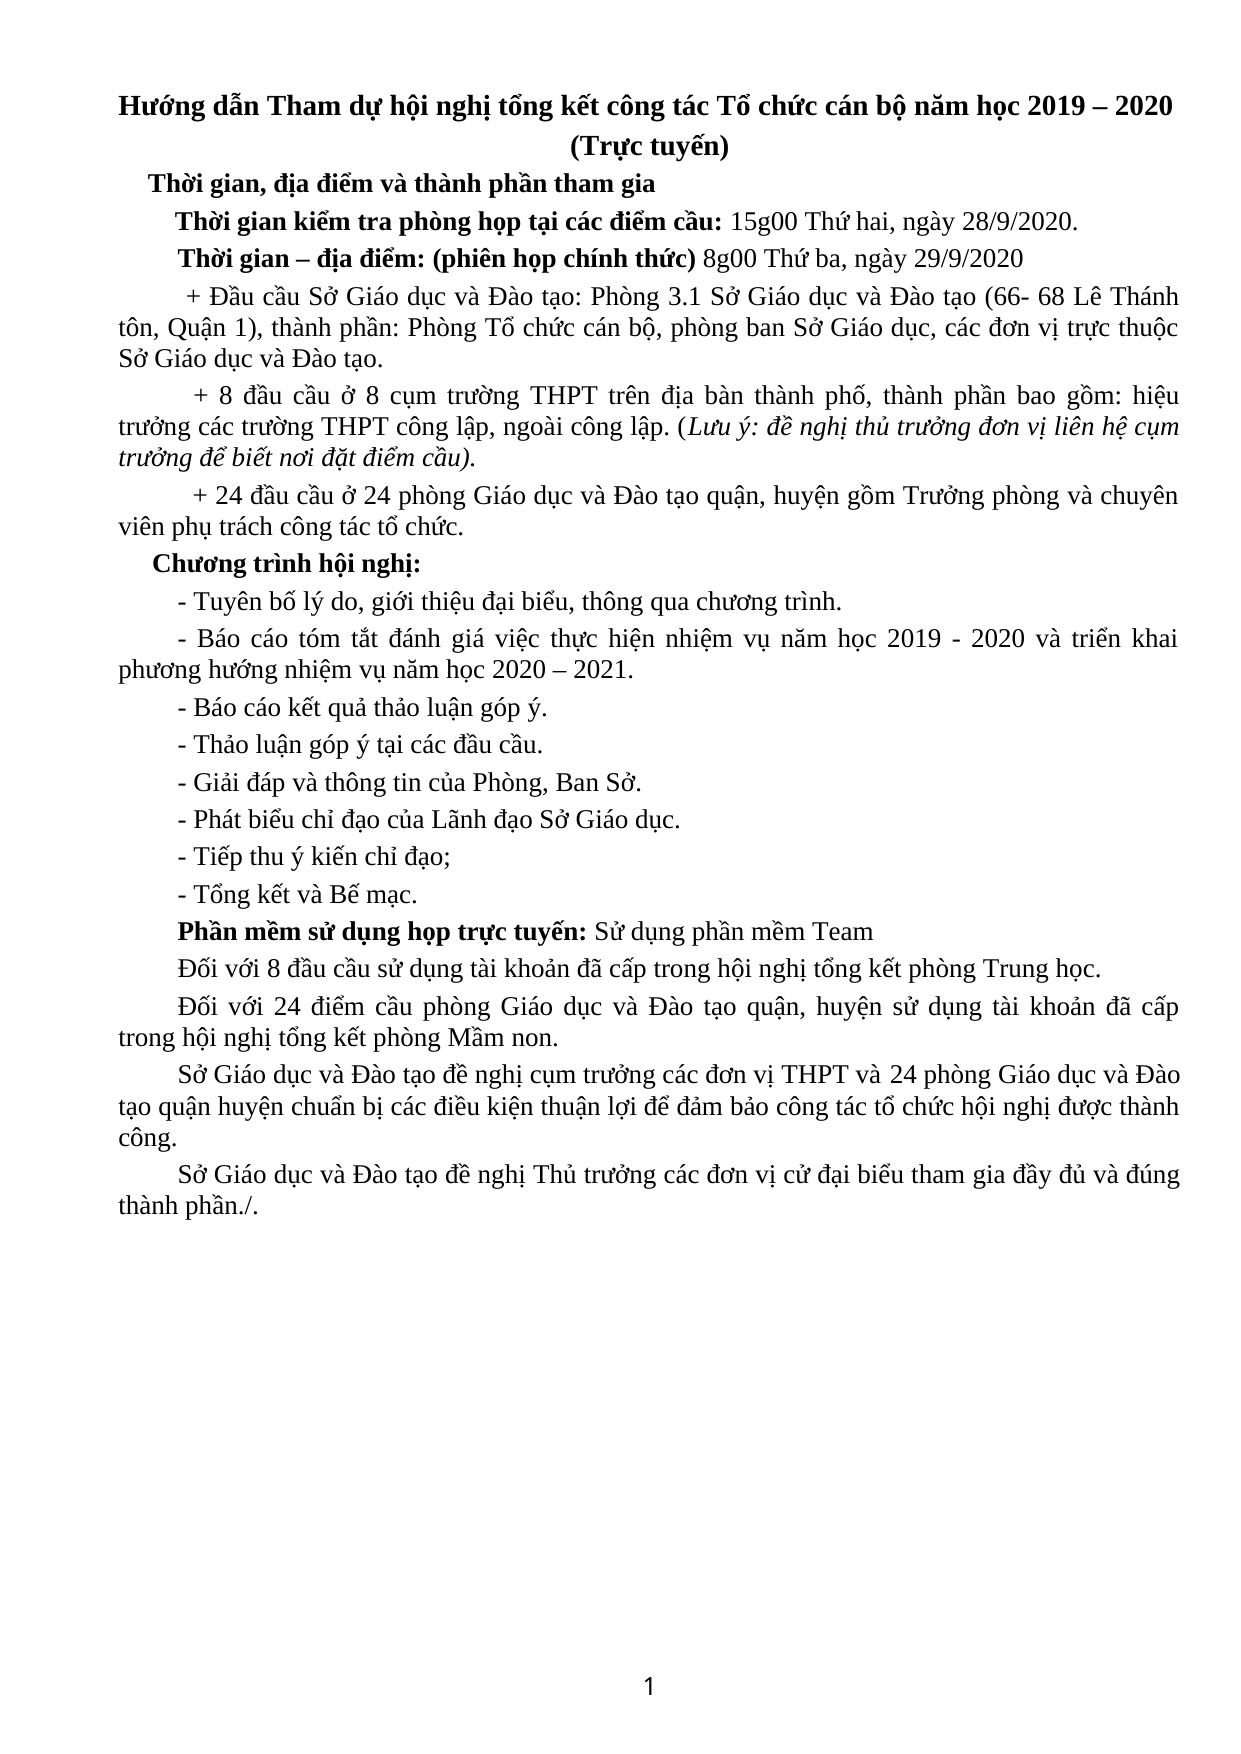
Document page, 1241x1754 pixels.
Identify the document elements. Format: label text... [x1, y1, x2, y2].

text Đối với 8 đầu cầu sử dụng tài khoản đã cấp trong hội nghị tổng kết phòng Trung học. [118, 953, 1181, 984]
text + 24 đầu cầu ở 24 phòng Giáo dục và Đào tạo quận, huyện gồm Trưởng phòng và chuyên viên phụ trách công tác tổ chức. [118, 479, 1181, 541]
text + Đầu cầu Sở Giáo dục và Đào tạo: Phòng 3.1 Sở Giáo dục và Đào tạo (66- 68 Lê Thánh tôn, Quận 1), thành phần: Phòng Tổ chức cán bộ, phòng ban Sở Giáo dục, các đơn vị trực thuộc Sở Giáo dục và Đào tạo. [118, 279, 1181, 373]
text Thời gian – địa điểm: (phiên họp chính thức) 8g00 Thứ ba, ngày 29/9/2020 [118, 242, 1181, 273]
text - Tổng kết và Bế mạc. [118, 878, 1181, 909]
text Thời gian, địa điểm và thành phần tham gia [148, 167, 1181, 198]
text - Tuyên bố lý do, giới thiệu đại biểu, thông qua chương trình. [118, 585, 1181, 616]
text Đối với 24 điểm cầu phòng Giáo dục và Đào tạo quận, huyện sử dụng tài khoản đã cấp trong hội nghị tổng kết phòng Mầm non. [118, 990, 1181, 1052]
text - Giải đáp và thông tin của Phòng, Ban Sở. [118, 766, 1181, 797]
text Phần mềm sử dụng họp trực tuyến: Sử dụng phần mềm Team [118, 915, 1181, 946]
text + 8 đầu cầu ở 8 cụm trường THPT trên địa bàn thành phố, thành phần bao gồm: hiệu trưởng các trường THPT công lập, ngoài công lập. (Lưu ý: đề nghị thủ trưởng đơn vị liên hệ cụm trưởng để biết nơi đặt điểm cầu). [118, 379, 1181, 473]
text - Báo cáo tóm tắt đánh giá việc thực hiện nhiệm vụ năm học 2019 - 2020 và triển khai phương hướng nhiệm vụ năm học 2020 – 2021. [118, 622, 1181, 684]
text Sở Giáo dục và Đào tạo đề nghị cụm trưởng các đơn vị THPT và 24 phòng Giáo dục và Đào tạo quận huyện chuẩn bị các điều kiện thuận lợi để đảm bảo công tác tổ chức hội nghị được thành công. [118, 1058, 1181, 1152]
text Thời gian kiểm tra phòng họp tại các điểm cầu: 15g00 Thứ hai, ngày 28/9/2020. [148, 205, 1181, 236]
text - Phát biểu chỉ đạo của Lãnh đạo Sở Giáo dục. [118, 803, 1181, 834]
text - Tiếp thu ý kiến chỉ đạo; [118, 840, 1181, 872]
text Sở Giáo dục và Đào tạo đề nghị Thủ trưởng các đơn vị cử đại biểu tham gia đầy đủ và đúng thành phần./. [118, 1158, 1181, 1221]
text (Trực tuyến) [118, 128, 1181, 161]
text - Thảo luận góp ý tại các đầu cầu. [118, 728, 1181, 759]
text Hướng dẫn Tham dự hội nghị tổng kết công tác Tổ chức cán bộ năm học 2019 – 2020 [118, 88, 1181, 121]
text - Báo cáo kết quả thảo luận góp ý. [118, 691, 1181, 722]
text Chương trình hội nghị: [118, 547, 1181, 579]
